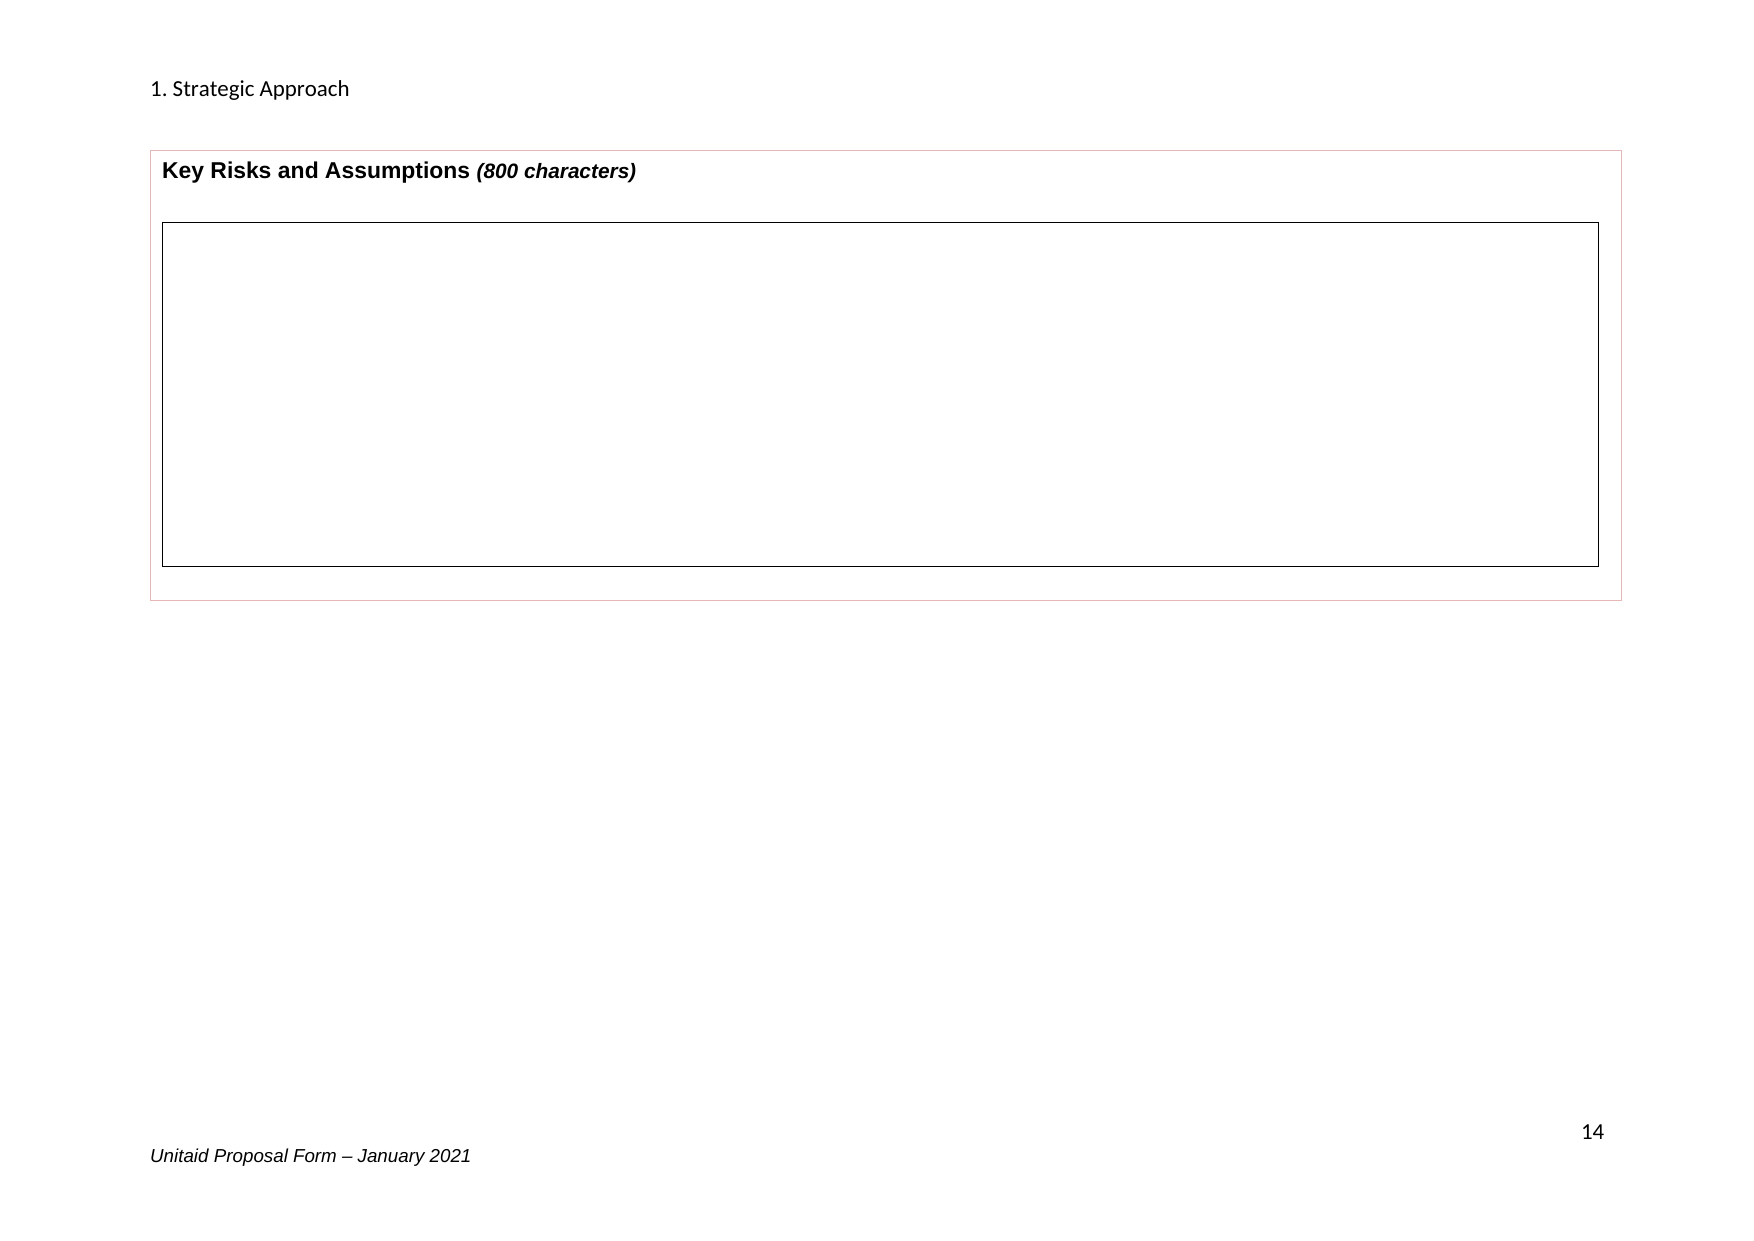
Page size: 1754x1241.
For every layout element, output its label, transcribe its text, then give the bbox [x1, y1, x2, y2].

table_cell Key Risks and Assumptions (800 characters) [151, 151, 1621, 600]
